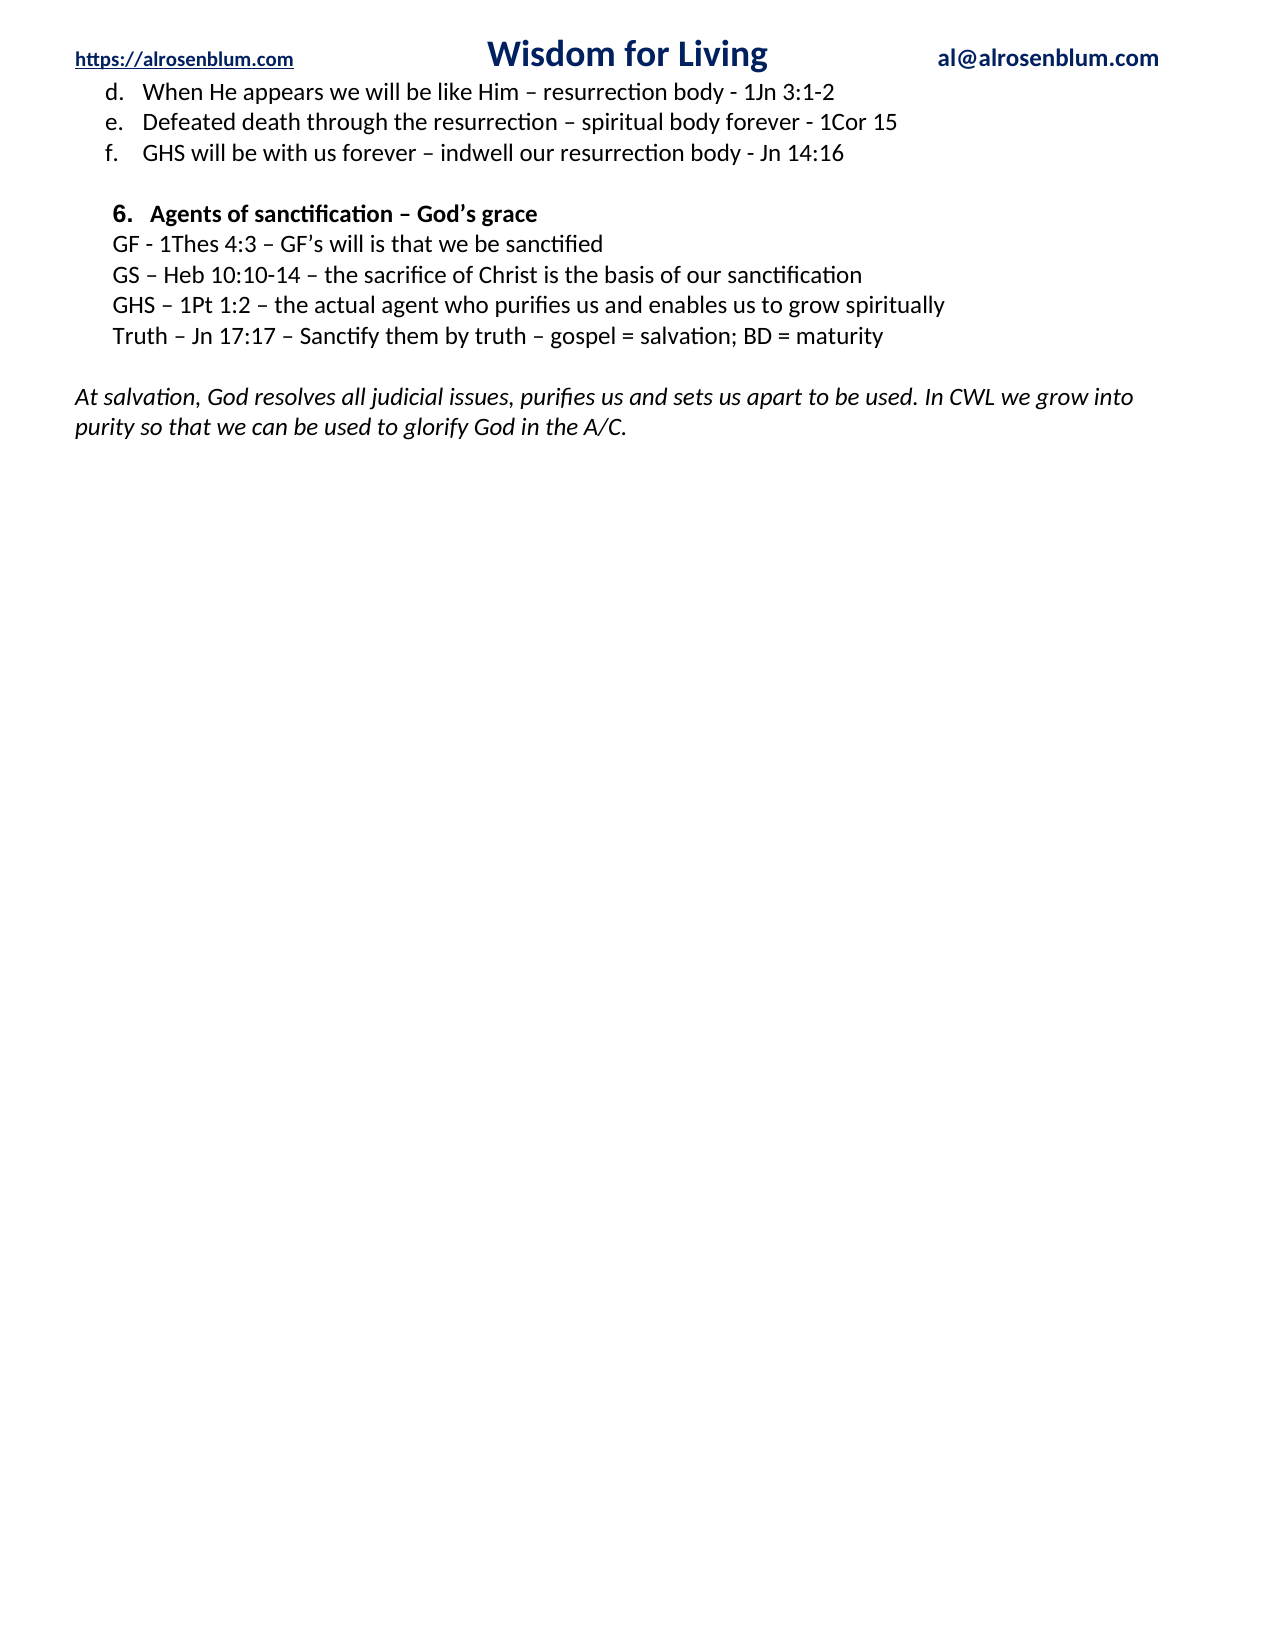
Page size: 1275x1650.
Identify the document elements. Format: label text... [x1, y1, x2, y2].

text Truth – Jn 17:17 – Sanctify them by truth – gospel = salvation; BD = maturity [112, 320, 1200, 351]
text GHS – 1Pt 1:2 – the actual agent who purifies us and enables us to grow spiritually [112, 289, 1200, 320]
text GS – Heb 10:10-14 – the sacrifice of Christ is the basis of our sanctification [112, 259, 1200, 289]
list Defeated death through the resurrection – spiritual body forever - 1Cor 15 [105, 106, 1200, 137]
list Agents of sanctification – God’s grace [112, 198, 1200, 228]
list GHS will be with us forever – indwell our resurrection body - Jn 14:16 [105, 137, 1200, 167]
text GF - 1Thes 4:3 – GF’s will is that we be sanctified [112, 228, 1200, 259]
text At salvation, God resolves all judicial issues, purifies us and sets us apart to be used. In CWL we grow into purity so that we can be used to glorify God in the A/C. [75, 381, 1200, 442]
list When He appears we will be like Him – resurrection body - 1Jn 3:1-2 [105, 76, 1200, 106]
